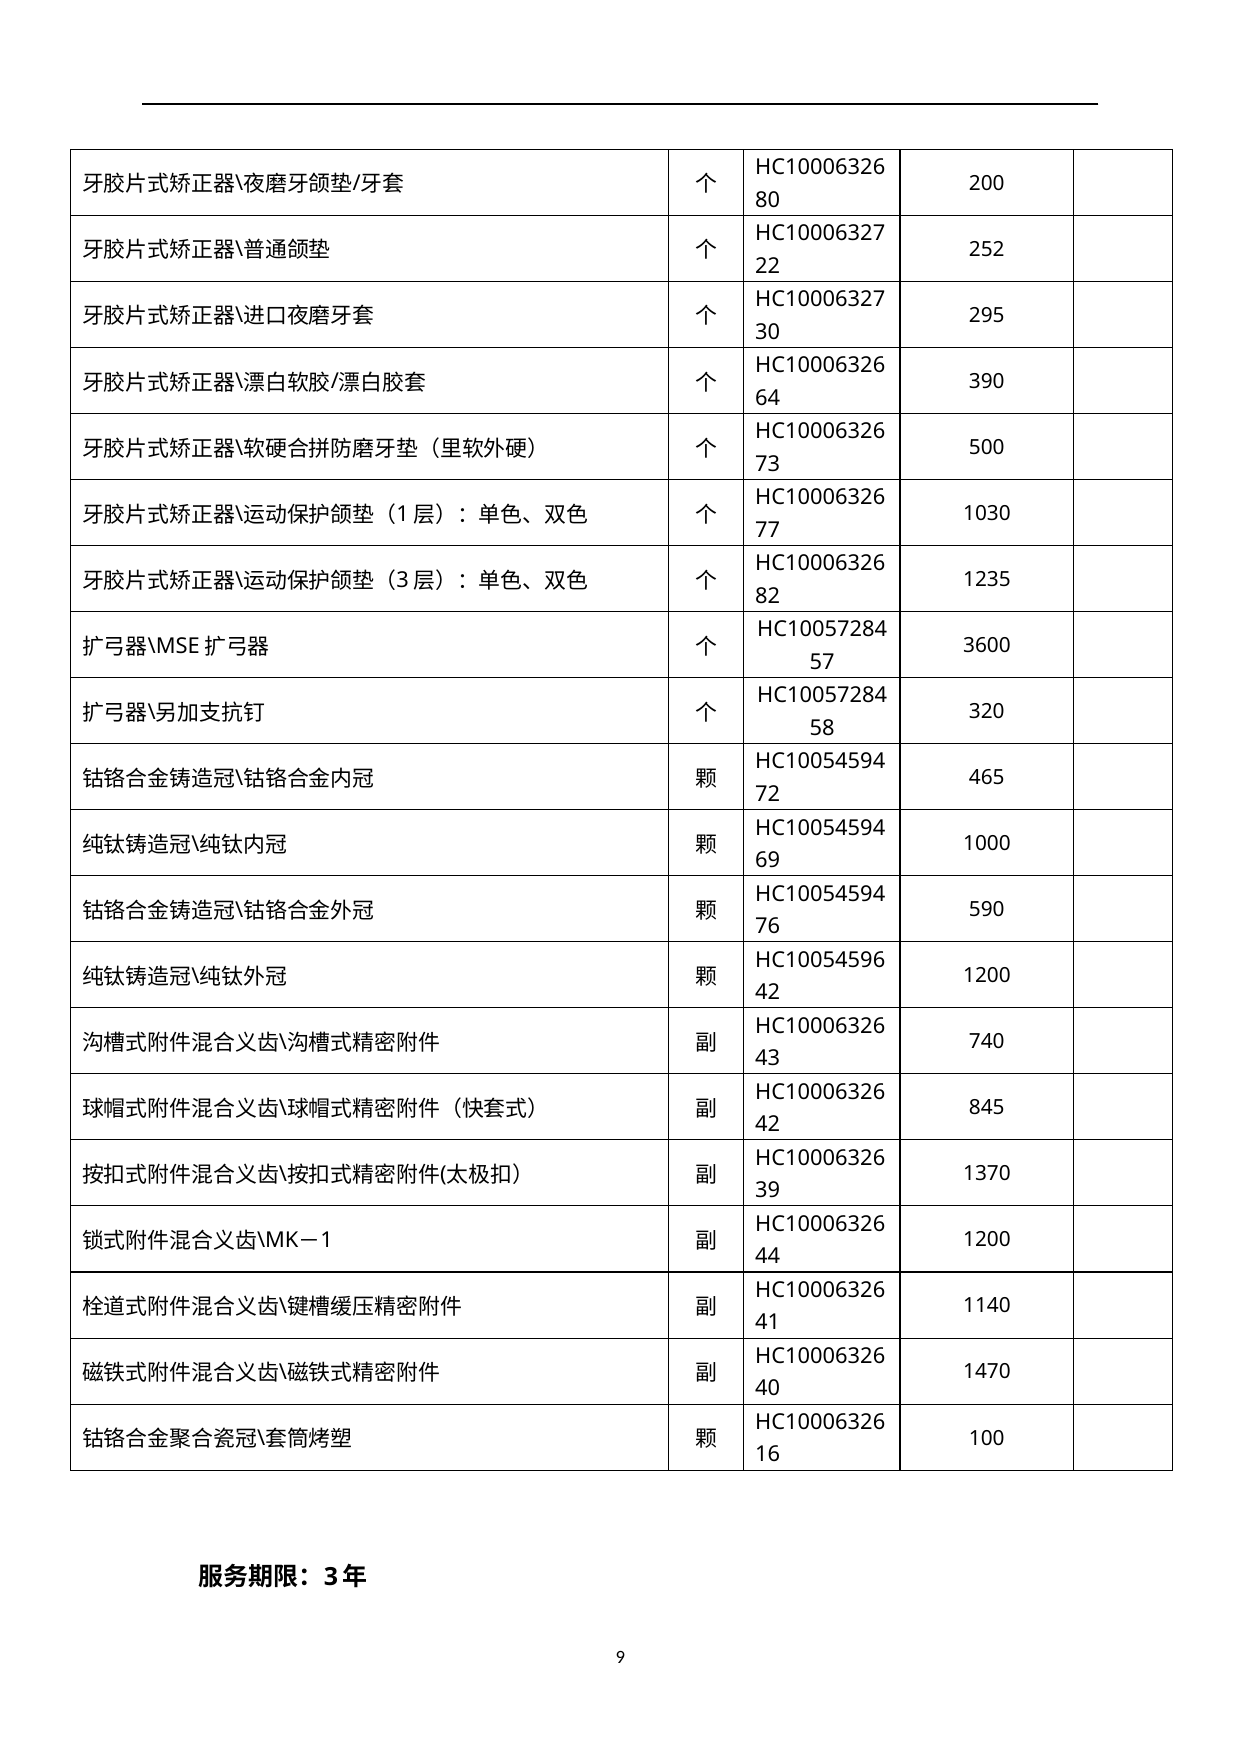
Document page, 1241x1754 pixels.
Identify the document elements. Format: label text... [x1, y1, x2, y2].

table_cell 颗 [669, 1405, 743, 1469]
table_cell 副 [669, 1206, 743, 1271]
table_cell 1370 [901, 1140, 1073, 1205]
table_cell [1074, 942, 1172, 1007]
table_cell [1074, 1273, 1172, 1337]
table_cell [1074, 1074, 1172, 1139]
table_cell HC1000632640 [744, 1339, 899, 1403]
table_cell 扩弓器\MSE扩弓器 [71, 612, 668, 677]
table_cell [1074, 612, 1172, 677]
table_cell [1074, 282, 1172, 347]
table_cell [1074, 348, 1172, 413]
table_cell HC1000632641 [744, 1273, 899, 1337]
table_cell 副 [669, 1273, 743, 1337]
text 服务期限：3年 [142, 1542, 1098, 1607]
table_cell 个 [669, 678, 743, 743]
table_cell 个 [669, 612, 743, 677]
table_cell HC1000632642 [744, 1074, 899, 1139]
table_cell 扩弓器\另加支抗钉 [71, 678, 668, 743]
table_cell [1074, 1206, 1172, 1271]
table_cell 个 [669, 150, 743, 215]
table_cell [1074, 1140, 1172, 1205]
table_cell 845 [901, 1074, 1073, 1139]
table_cell 颗 [669, 810, 743, 875]
table_cell 1000 [901, 810, 1073, 875]
table_cell HC1000632616 [744, 1405, 899, 1469]
table_cell 副 [669, 1140, 743, 1205]
table_cell [1074, 414, 1172, 479]
table_cell 球帽式附件混合义齿\球帽式精密附件（快套式） [71, 1074, 668, 1139]
table_cell 390 [901, 348, 1073, 413]
table_cell [1074, 744, 1172, 809]
table_cell 沟槽式附件混合义齿\沟槽式精密附件 [71, 1008, 668, 1073]
table_cell 纯钛铸造冠\纯钛外冠 [71, 942, 668, 1007]
table_cell 牙胶片式矫正器\漂白软胶/漂白胶套 [71, 348, 668, 413]
table_cell 栓道式附件混合义齿\键槽缓压精密附件 [71, 1273, 668, 1337]
table_cell [1074, 216, 1172, 281]
table_cell 牙胶片式矫正器\普通颌垫 [71, 216, 668, 281]
table_cell 200 [901, 150, 1073, 215]
table_cell 副 [669, 1074, 743, 1139]
table_cell 1200 [901, 1206, 1073, 1271]
table_cell [1074, 150, 1172, 215]
table_cell [1074, 1405, 1172, 1469]
table_cell 465 [901, 744, 1073, 809]
table_cell 1200 [901, 942, 1073, 1007]
table_cell HC1005728458 [744, 678, 899, 743]
table_cell HC1005459476 [744, 876, 899, 941]
table_cell [1074, 876, 1172, 941]
table_cell HC1000632639 [744, 1140, 899, 1205]
table_cell 牙胶片式矫正器\夜磨牙颌垫/牙套 [71, 150, 668, 215]
table_cell 颗 [669, 942, 743, 1007]
table_cell 740 [901, 1008, 1073, 1073]
table_cell 1140 [901, 1273, 1073, 1337]
table_cell 牙胶片式矫正器\软硬合拼防磨牙垫（里软外硬） [71, 414, 668, 479]
table_cell [1074, 1339, 1172, 1403]
table_cell [1074, 546, 1172, 611]
table_cell 颗 [669, 744, 743, 809]
table_cell 个 [669, 348, 743, 413]
table_cell 100 [901, 1405, 1073, 1469]
table_cell 个 [669, 216, 743, 281]
table_cell 纯钛铸造冠\纯钛内冠 [71, 810, 668, 875]
table_cell HC1000632730 [744, 282, 899, 347]
table_cell 590 [901, 876, 1073, 941]
table_cell [1074, 1008, 1172, 1073]
table_cell 500 [901, 414, 1073, 479]
table_cell 252 [901, 216, 1073, 281]
table_cell 牙胶片式矫正器\运动保护颌垫（3层）：单色、双色 [71, 546, 668, 611]
table_cell HC1000632673 [744, 414, 899, 479]
table_cell 钴铬合金铸造冠\钴铬合金外冠 [71, 876, 668, 941]
table_cell 295 [901, 282, 1073, 347]
table_cell 1235 [901, 546, 1073, 611]
table_cell 320 [901, 678, 1073, 743]
table_cell 个 [669, 282, 743, 347]
table_cell HC1000632664 [744, 348, 899, 413]
table_cell 副 [669, 1339, 743, 1403]
table_cell 副 [669, 1008, 743, 1073]
table_cell 磁铁式附件混合义齿\磁铁式精密附件 [71, 1339, 668, 1403]
table_cell [1074, 810, 1172, 875]
table_cell 1470 [901, 1339, 1073, 1403]
table_cell HC1000632677 [744, 480, 899, 545]
table_cell 钴铬合金铸造冠\钴铬合金内冠 [71, 744, 668, 809]
table_cell [1074, 678, 1172, 743]
table_cell 个 [669, 480, 743, 545]
table_cell HC1005459642 [744, 942, 899, 1007]
table_cell HC1005459469 [744, 810, 899, 875]
table_cell 钴铬合金聚合瓷冠\套筒烤塑 [71, 1405, 668, 1469]
table_cell HC1000632643 [744, 1008, 899, 1073]
table_cell 牙胶片式矫正器\运动保护颌垫（1层）：单色、双色 [71, 480, 668, 545]
table_cell 3600 [901, 612, 1073, 677]
table_cell HC1005728457 [744, 612, 899, 677]
table_cell 颗 [669, 876, 743, 941]
table_cell 个 [669, 414, 743, 479]
table_cell 按扣式附件混合义齿\按扣式精密附件(太极扣） [71, 1140, 668, 1205]
table_cell HC1000632722 [744, 216, 899, 281]
table_cell 个 [669, 546, 743, 611]
table_cell [1074, 480, 1172, 545]
table_cell HC1000632680 [744, 150, 899, 215]
table_cell HC1000632644 [744, 1206, 899, 1271]
table_cell HC1000632682 [744, 546, 899, 611]
table_cell 牙胶片式矫正器\进口夜磨牙套 [71, 282, 668, 347]
table_cell 锁式附件混合义齿\MK－1 [71, 1206, 668, 1271]
table_cell HC1005459472 [744, 744, 899, 809]
table_cell 1030 [901, 480, 1073, 545]
